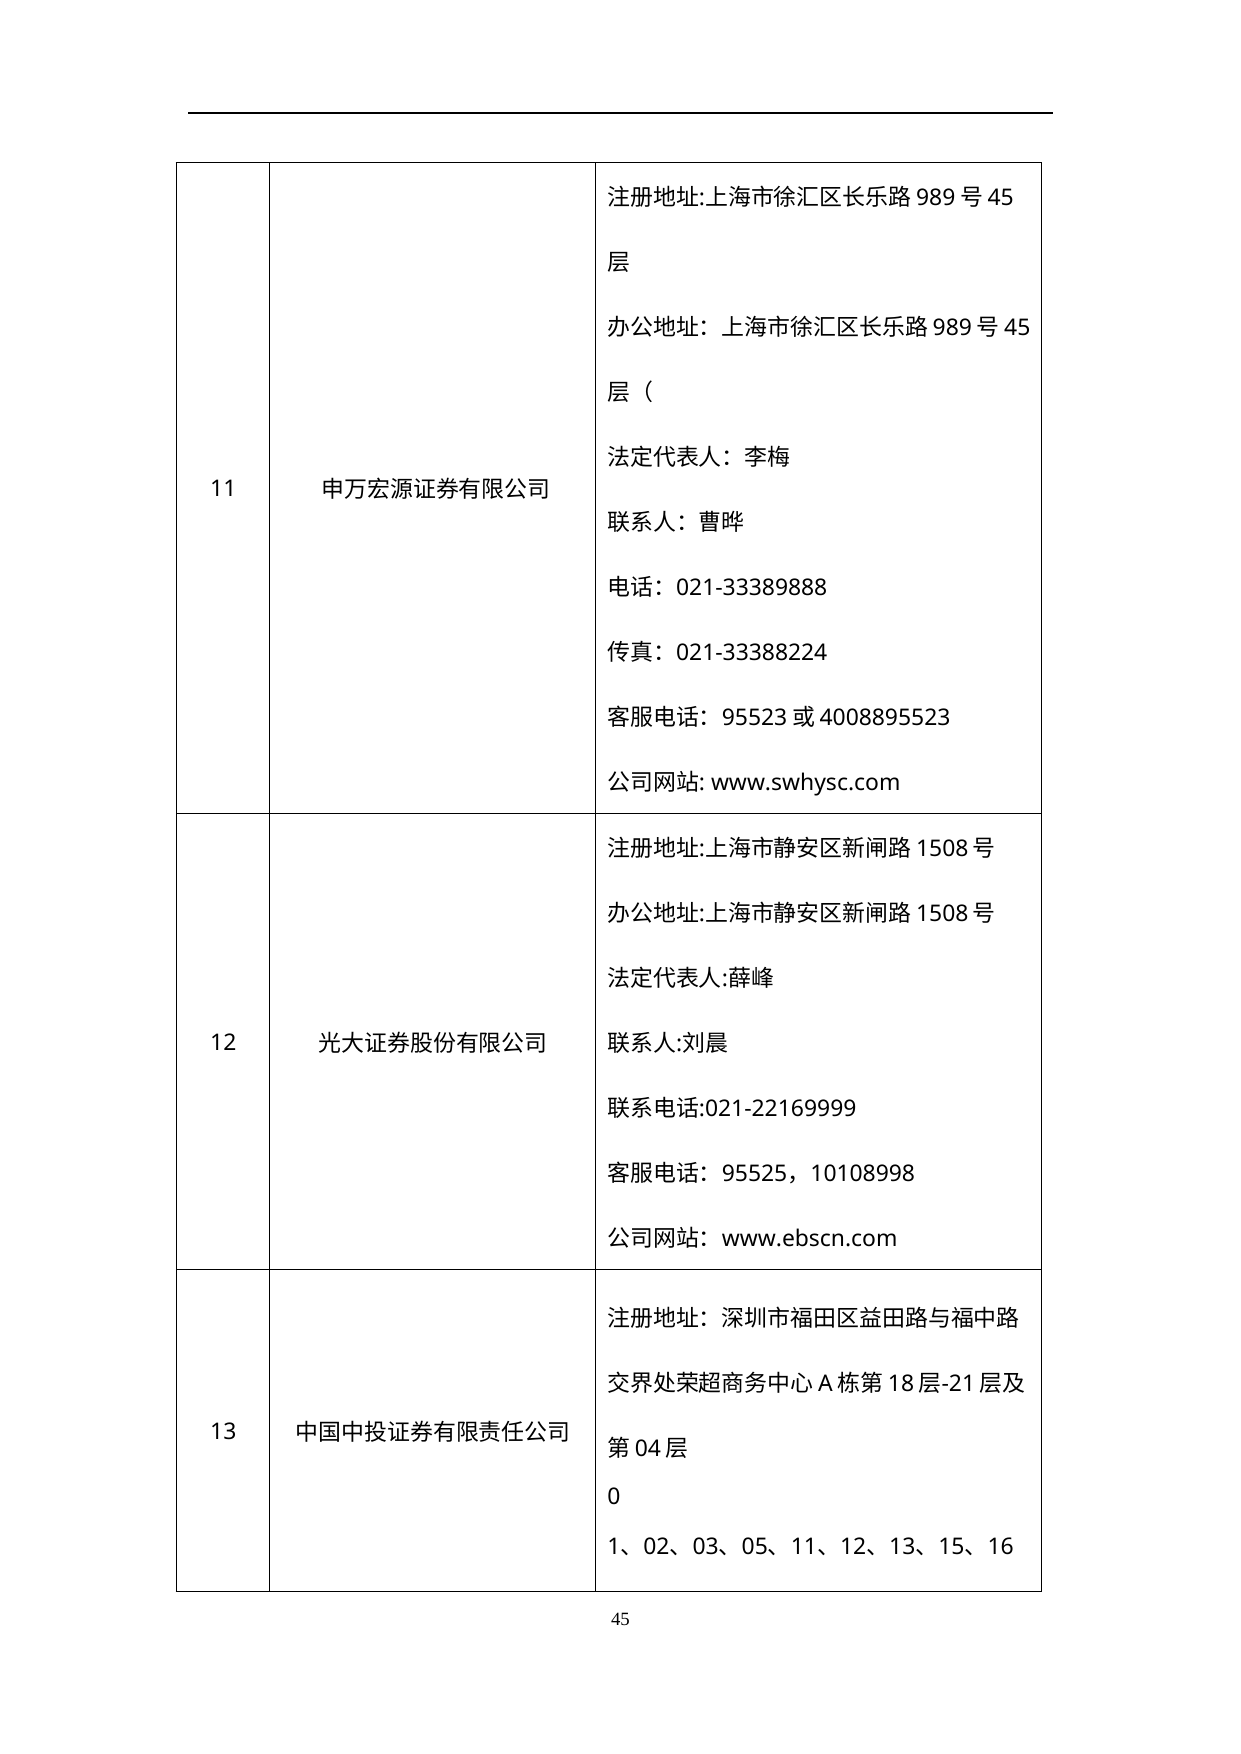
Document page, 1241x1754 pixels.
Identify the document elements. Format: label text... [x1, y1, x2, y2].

table_cell 11 [177, 163, 269, 813]
table_cell 申万宏源证券有限公司 [270, 163, 595, 813]
table_cell 12 [177, 814, 269, 1269]
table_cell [596, 1270, 1041, 1591]
table_cell 注册地址:上海市徐汇区长乐路989号45层 办公地址：上海市徐汇区长乐路989号45层（ 法定代表人：李梅 联系人：曹晔 电话：021-33389888 传真：021-33388224 客服电话：95523或4008895523 公司网站: www.swhysc.com [596, 163, 1041, 813]
table_cell 注册地址:上海市静安区新闸路1508号 办公地址:上海市静安区新闸路1508号 法定代表人:薛峰 联系人:刘晨 联系电话:021-22169999 客服电话：95525，10108998 公司网站：www.ebscn.com [596, 814, 1041, 1269]
table_cell 中国中投证券有限责任公司 [270, 1270, 595, 1591]
table_cell 13 [177, 1270, 269, 1591]
table_cell 光大证券股份有限公司 [270, 814, 595, 1269]
